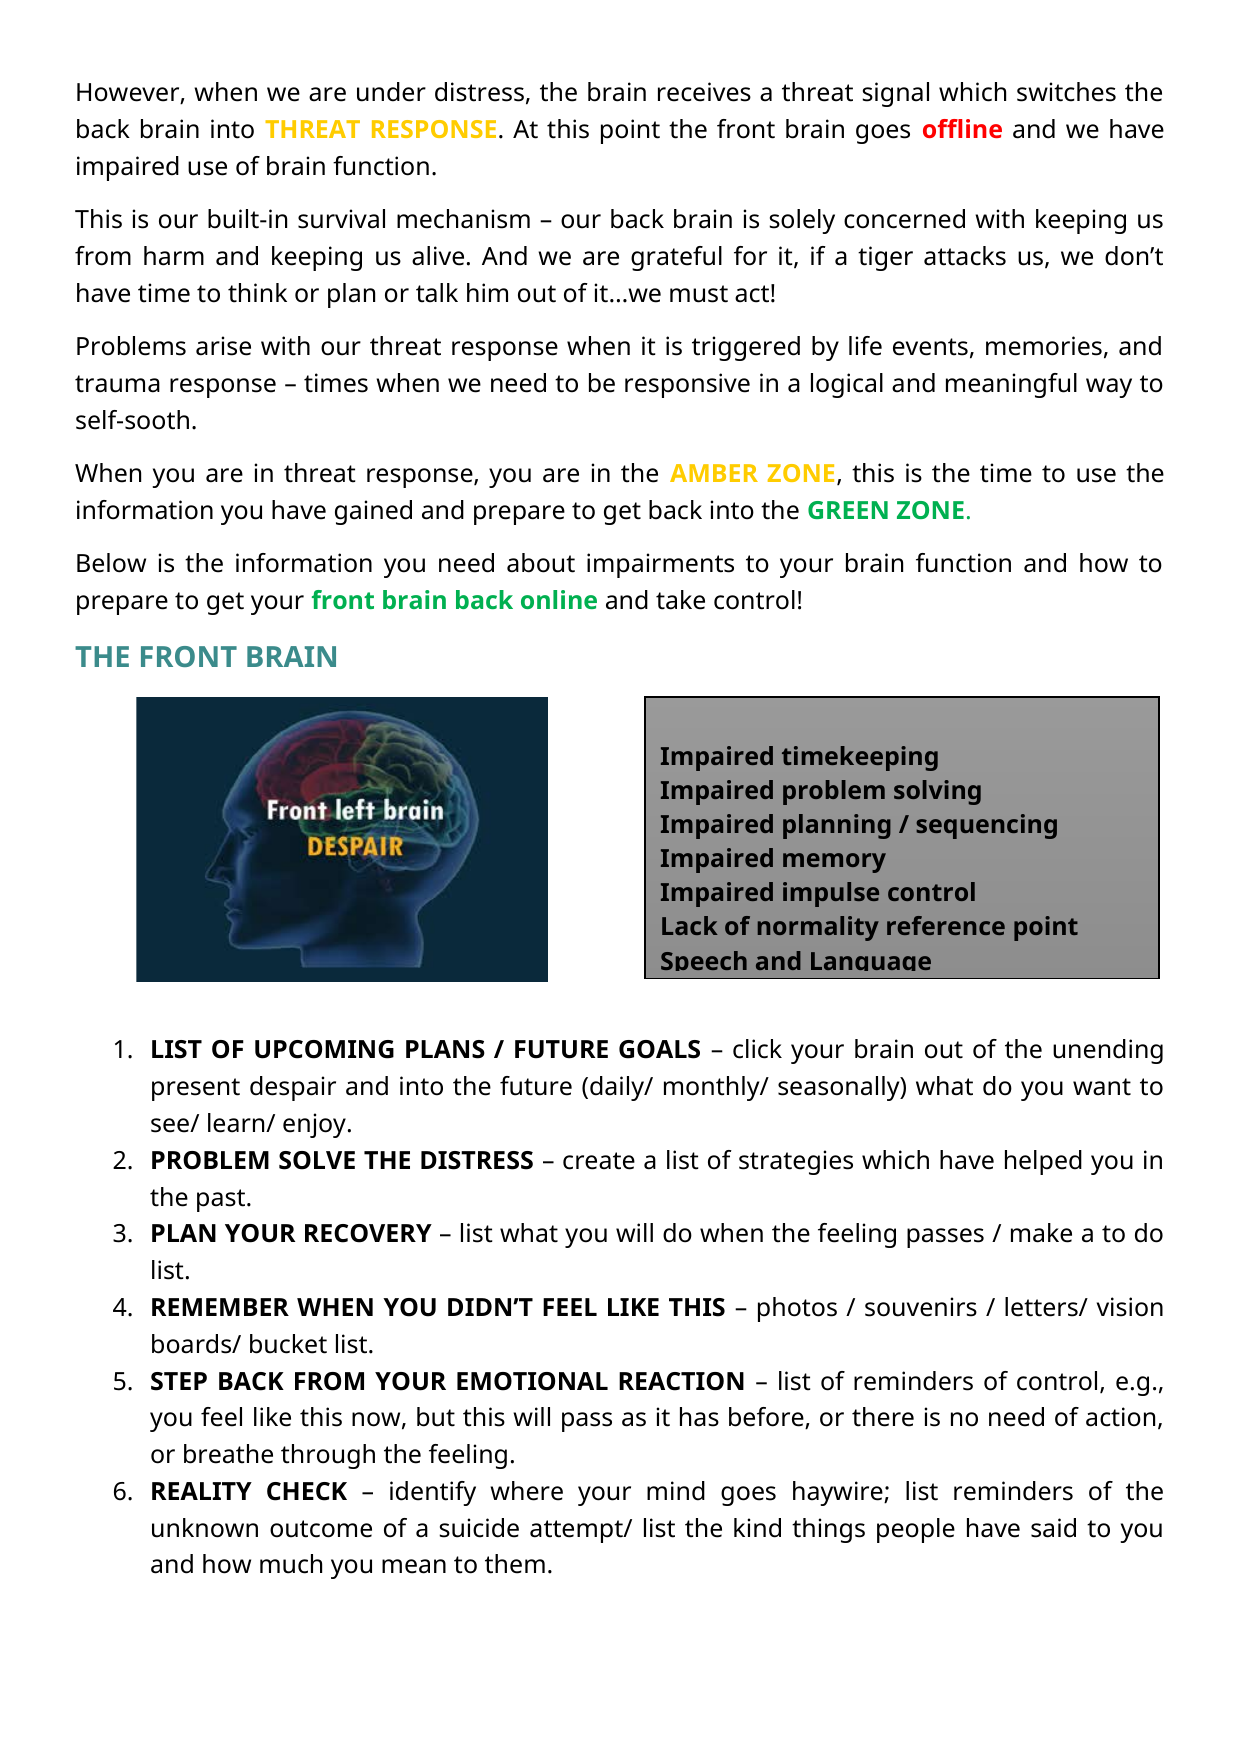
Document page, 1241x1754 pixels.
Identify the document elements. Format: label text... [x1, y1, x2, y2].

text However, when we are under distress, the brain receives a threat signal which switches the back brain into THREAT RESPONSE. At this point the front brain goes offline and we have impaired use of brain function. [75, 75, 1165, 183]
list LIST OF UPCOMING PLANS / FUTURE GOALS – click your brain out of the unending present despair and into the future (daily/ monthly/ seasonally) what do you want to see/ learn/ enjoy. [112, 1032, 1165, 1140]
picture [136, 697, 548, 982]
list REALITY CHECK – identify where your mind goes haywire; list reminders of the unknown outcome of a suicide attempt/ list the kind things people have said to you and how much you mean to them. [112, 1473, 1165, 1581]
list REMEMBER WHEN YOU DIDN’T FEEL LIKE THIS – photos / souvenirs / letters/ vision boards/ bucket list. [112, 1289, 1165, 1360]
text This is our built-in survival mechanism – our back brain is solely concerned with keeping us from harm and keeping us alive. And we are grateful for it, if a tiger attacks us, we don’t have time to think or plan or talk him out of it…we must act! [75, 202, 1165, 309]
text Below is the information you need about impairments to your brain function and how to prepare to get your front brain back online and take control! [75, 546, 1165, 617]
text THE FRONT BRAIN [75, 636, 1165, 676]
list STEP BACK FROM YOUR EMOTIONAL REACTION – list of reminders of control, e.g., you feel like this now, but this will pass as it has before, or there is no need of action, or breathe through the feeling. [112, 1363, 1165, 1471]
list PLAN YOUR RECOVERY – list what you will do when the feeling passes / make a to do list. [112, 1216, 1165, 1287]
text When you are in threat response, you are in the AMBER ZONE, this is the time to use the information you have gained and prepare to get back into the GREEN ZONE. [75, 456, 1165, 527]
list PROBLEM SOLVE THE DISTRESS – create a list of strategies which have helped you in the past. [112, 1142, 1165, 1213]
text Problems arise with our threat response when it is triggered by life events, memories, and trauma response – times when we need to be responsive in a logical and meaningful way to self-sooth. [75, 329, 1165, 437]
